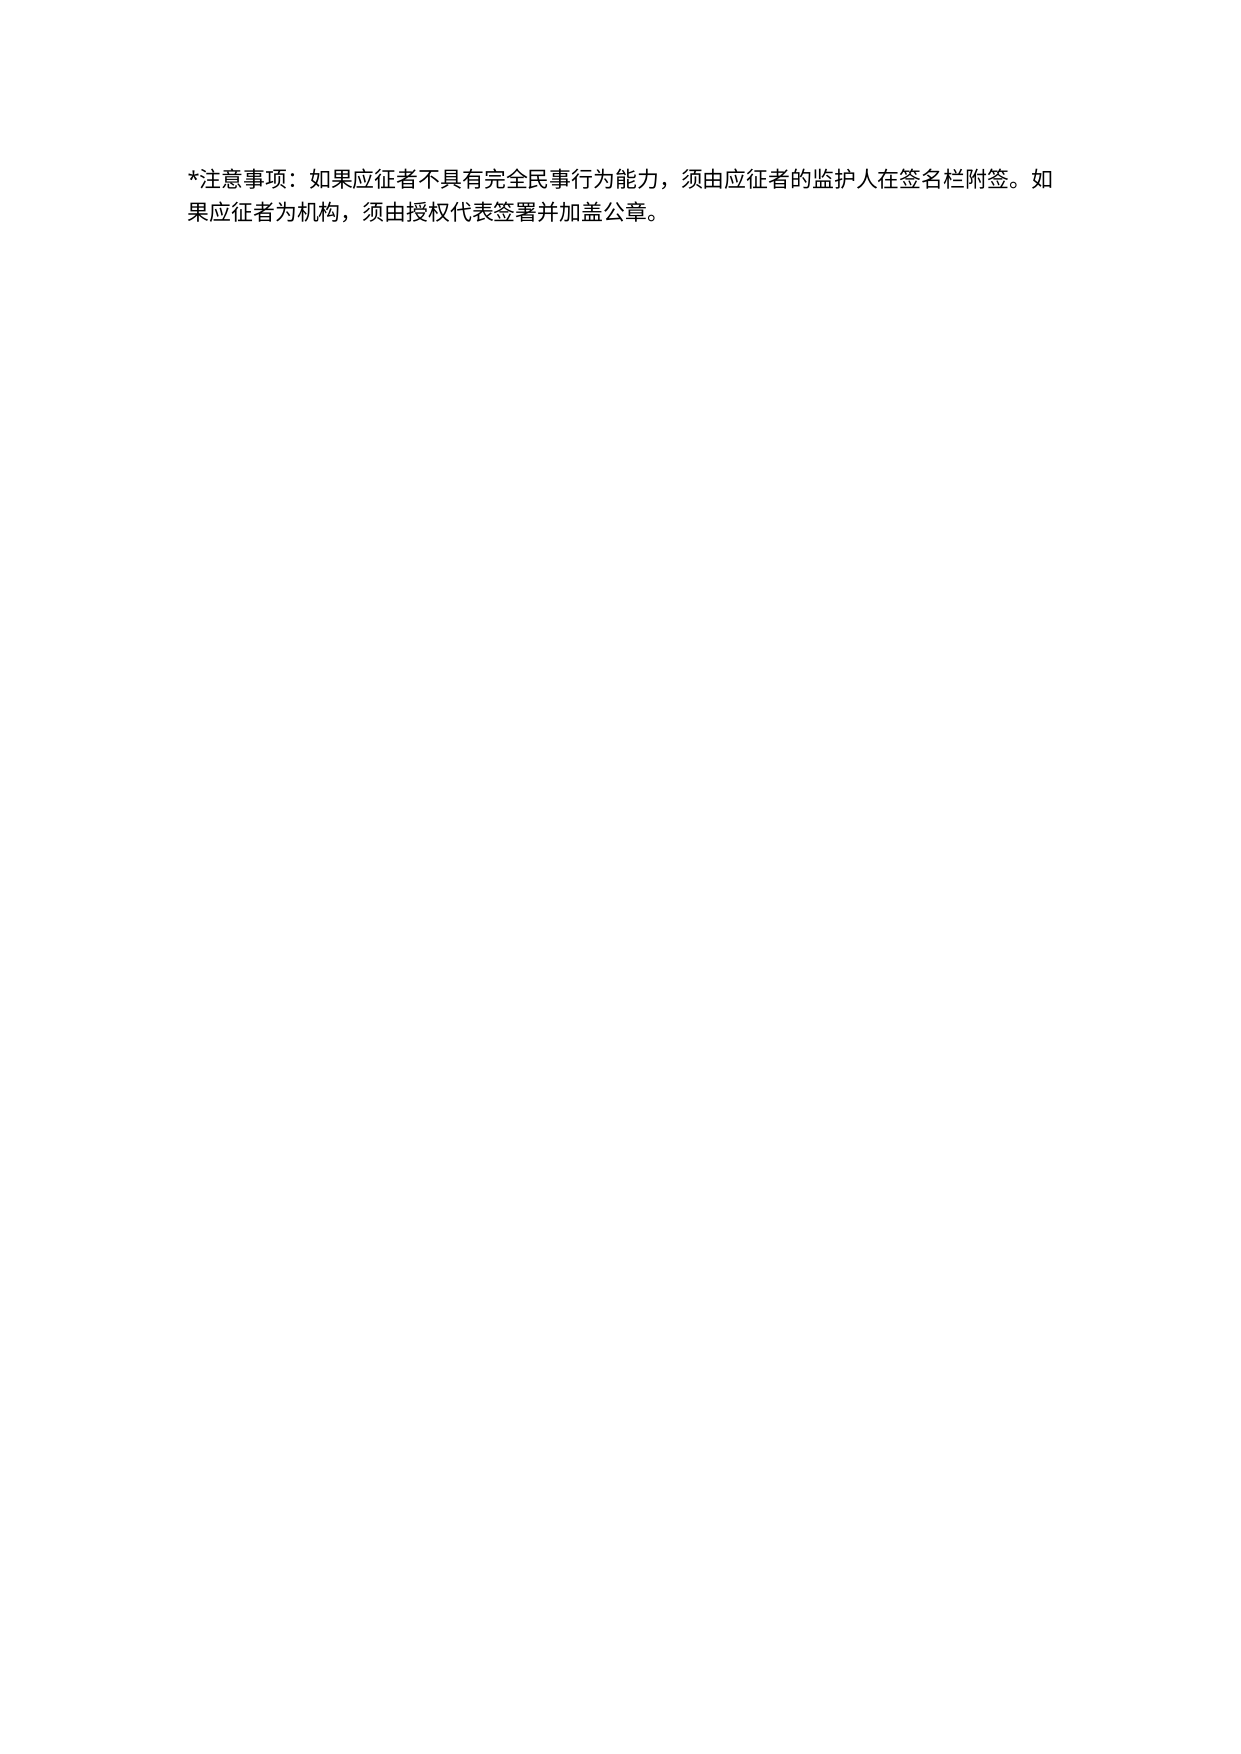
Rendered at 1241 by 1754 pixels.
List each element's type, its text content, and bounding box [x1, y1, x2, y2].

text *注意事项：如果应征者不具有完全民事行为能力，须由应征者的监护人在签名栏附签。如果应征者为机构，须由授权代表签署并加盖公章。 [187, 162, 1053, 227]
